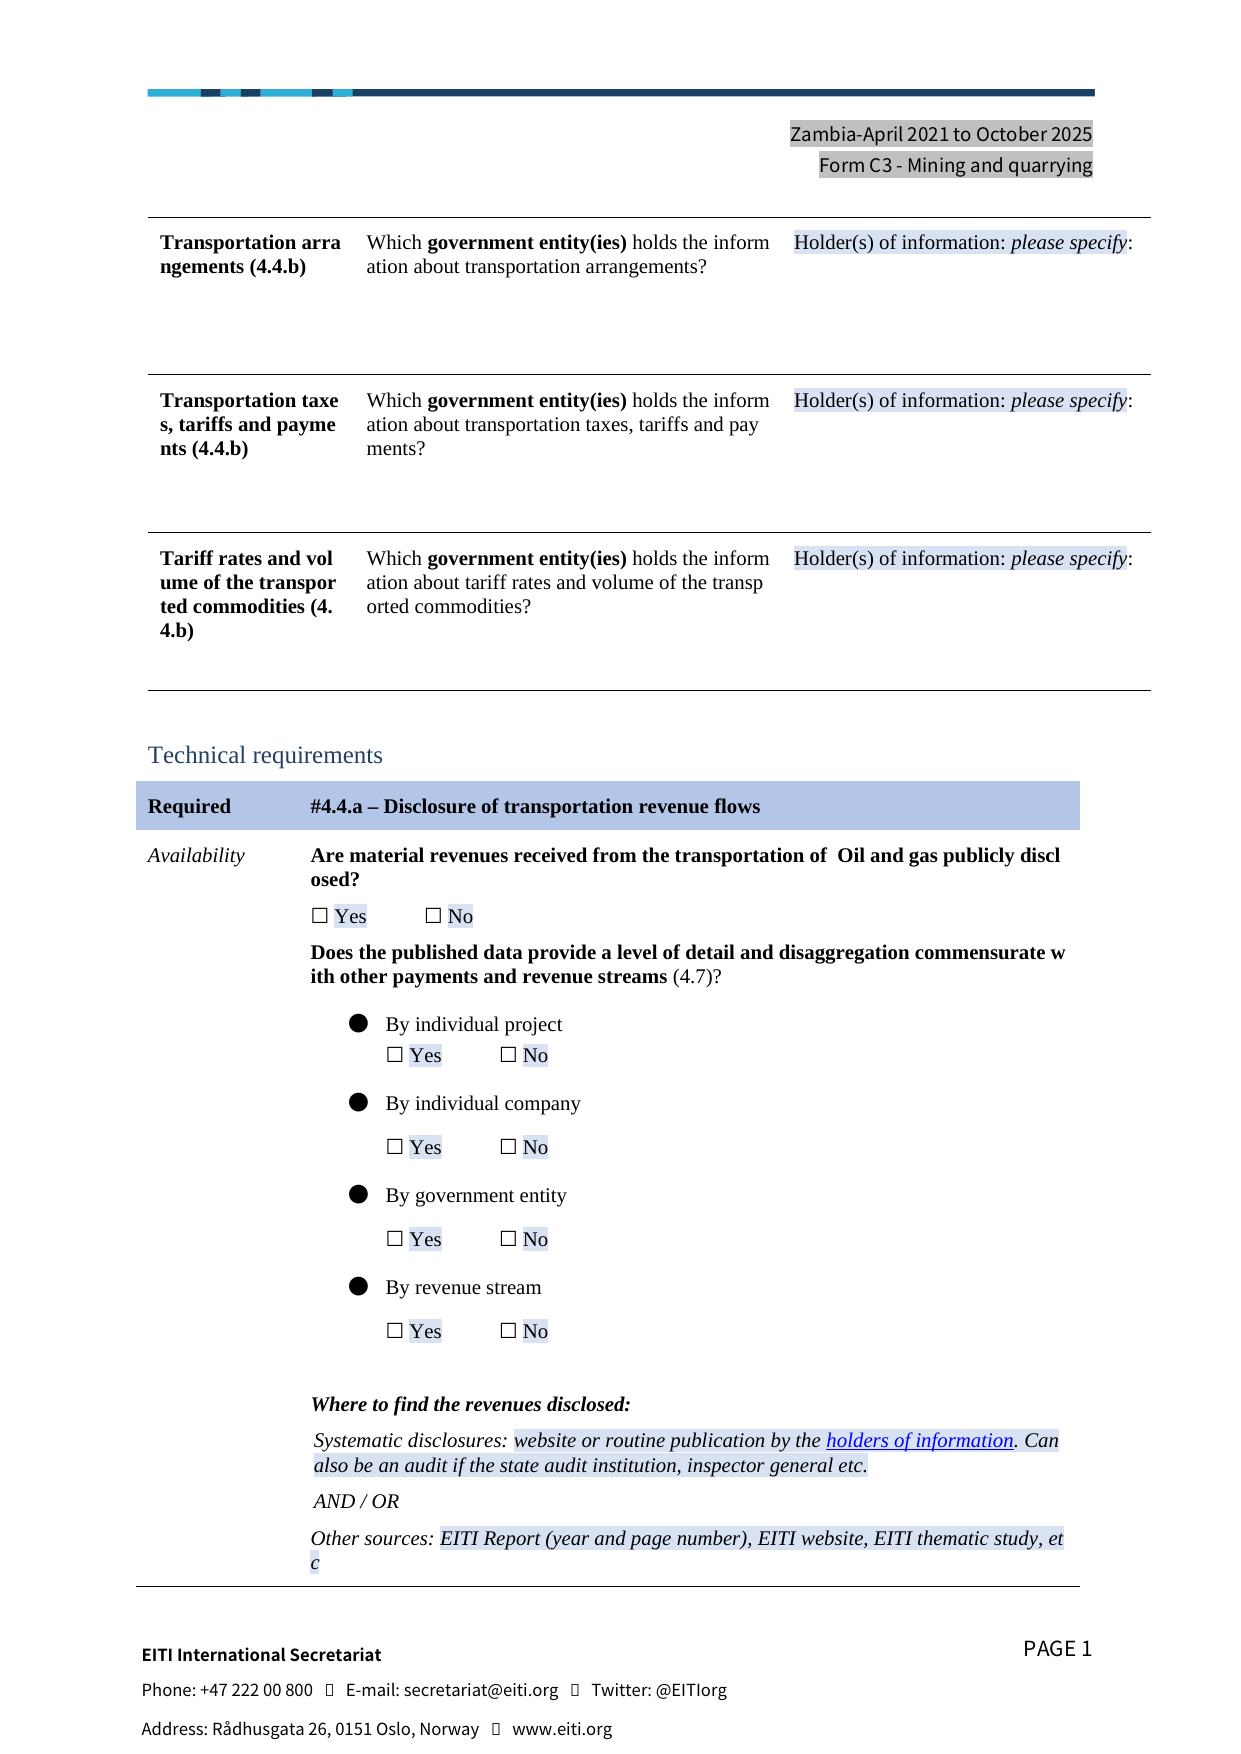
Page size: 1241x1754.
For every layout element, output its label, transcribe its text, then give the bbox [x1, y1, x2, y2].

table_cell Holder(s) of information: please specify: [782, 533, 1151, 690]
table_header #4.4.a – Disclosure of transportation revenue flows [299, 781, 1080, 830]
table_cell Which government entity(ies) holds the information about transportation arrangements? [355, 218, 782, 374]
subtitle Technical requirements [148, 740, 1093, 769]
table_cell Which government entity(ies) holds the information about transportation taxes, tariffs and payments? [355, 375, 782, 532]
table_cell Transportation arrangements (4.4.b) [148, 218, 354, 374]
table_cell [782, 218, 1151, 374]
table_cell Holder(s) of information: please specify: [782, 375, 1151, 532]
table_cell Transportation taxes, tariffs and payments (4.4.b) [148, 375, 354, 532]
table_cell Are material revenues received from the transportation of Oil and gas publicly disclosed? ☐ Yes ☐ No Does the published data provide a level of detail and disaggregation commensurate with other payments and revenue streams (4.7)? By individual project ☐ Yes ☐ No By individual company ☐ Yes ☐ No By government entity ☐ Yes ☐ No By revenue stream ☐ Yes ☐ No Where to find the revenues disclosed: Systematic disclosures: website or routine publication by the holders of information. Can also be an audit if the state audit institution, inspector general etc. AND / OR Other sources: EITI Report (year and page number), EITI website, EITI thematic study, etc [299, 830, 1080, 1586]
table_cell Tariff rates and volume of the transported commodities (4.4.b) [148, 533, 354, 690]
table_header Required [136, 781, 299, 830]
table_cell Which government entity(ies) holds the information about tariff rates and volume of the transported commodities? [355, 533, 782, 690]
table_cell Availability [136, 830, 299, 1586]
